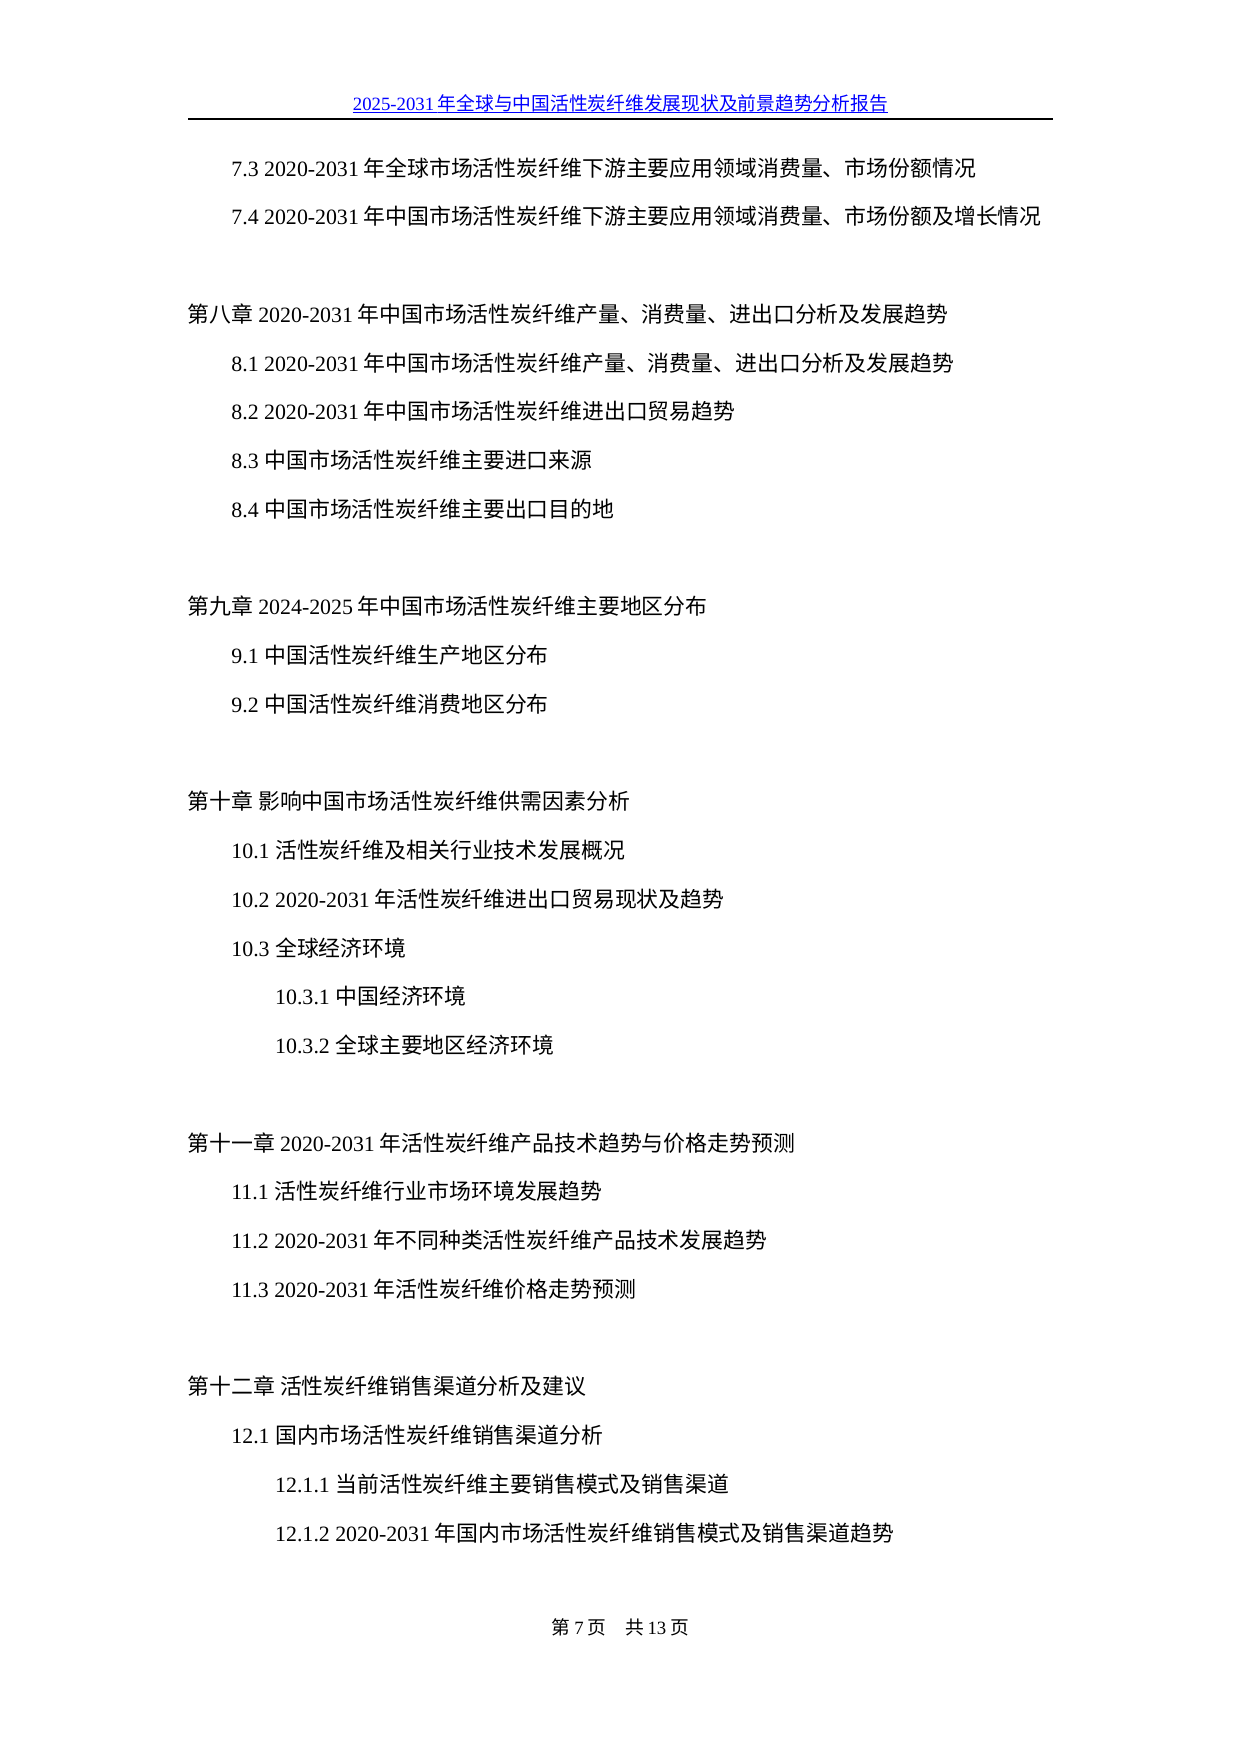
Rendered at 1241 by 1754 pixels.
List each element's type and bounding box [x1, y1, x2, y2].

text [187, 150, 1053, 1548]
